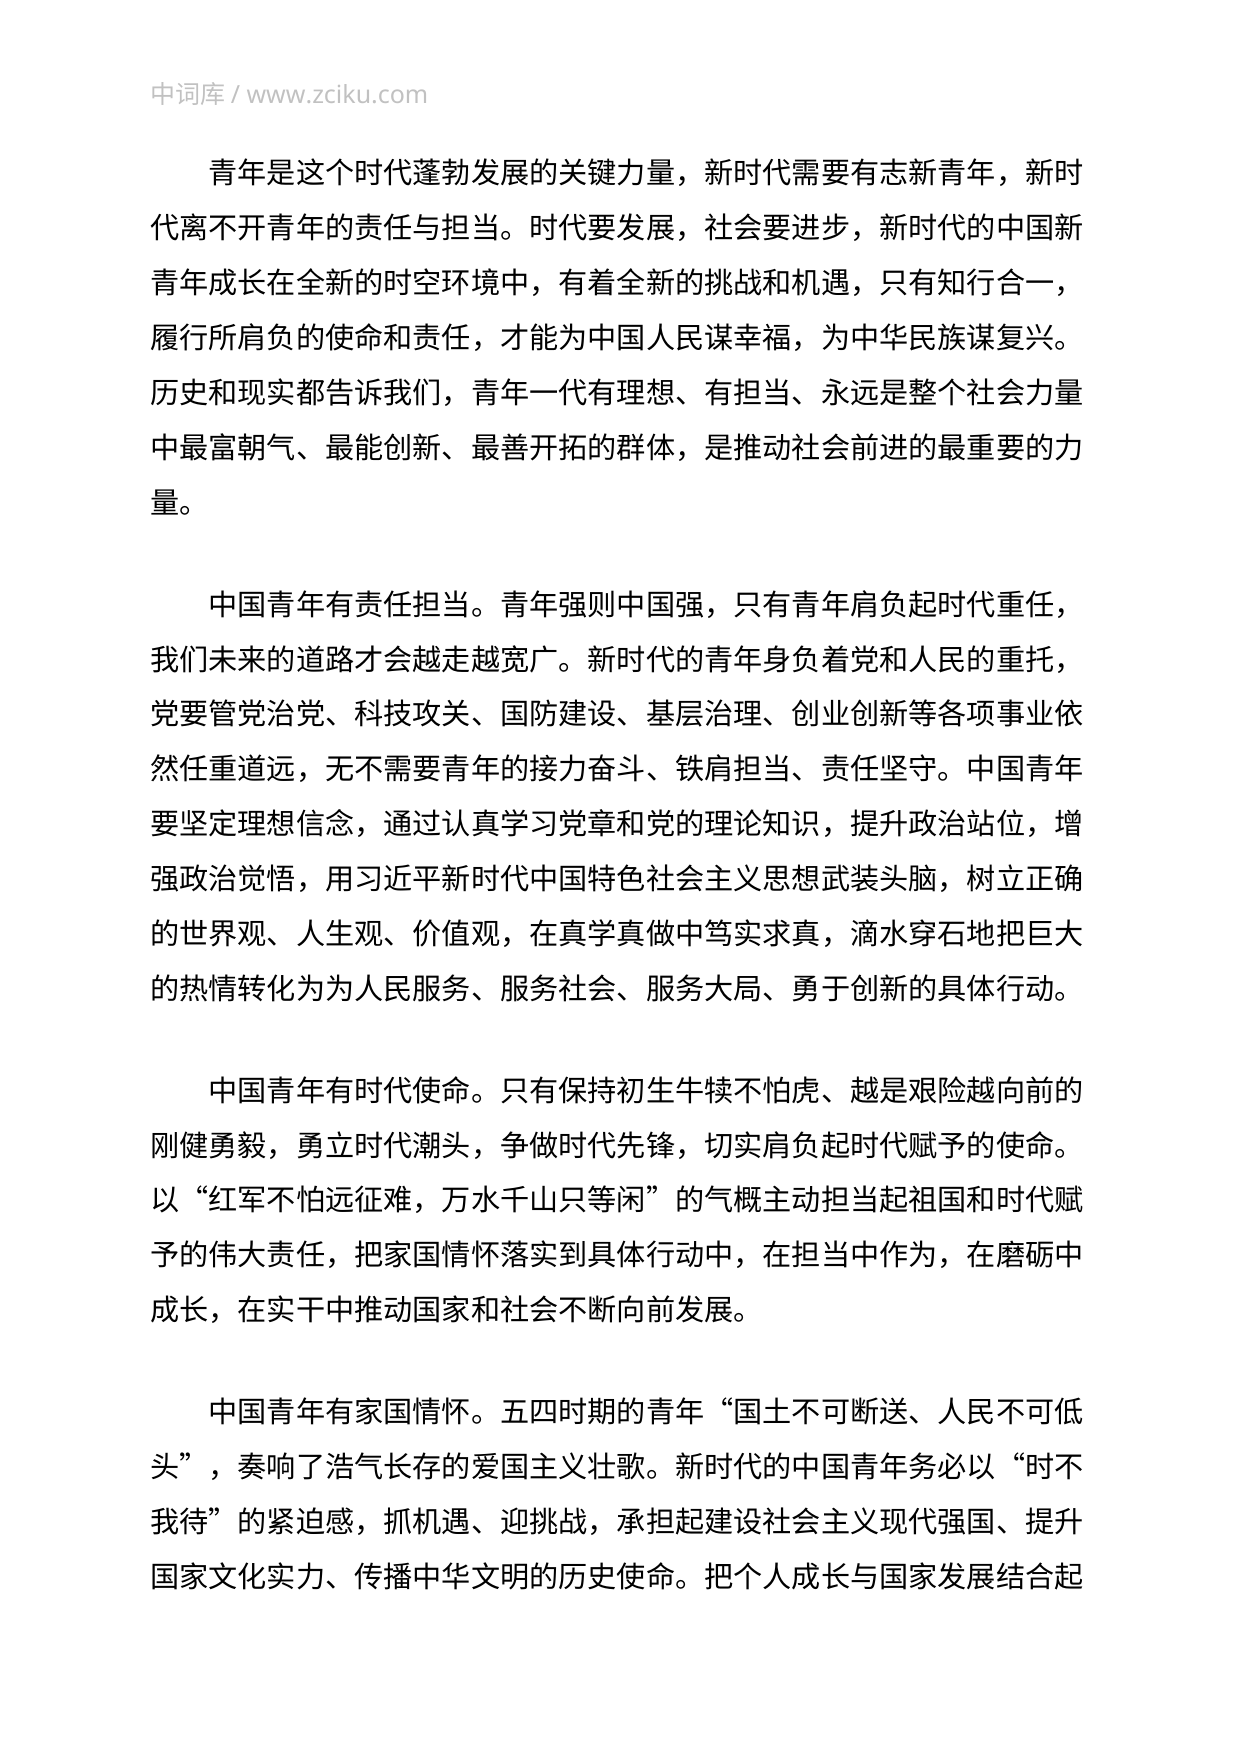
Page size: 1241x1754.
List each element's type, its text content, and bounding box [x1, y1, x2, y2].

text 中国青年有时代使命。只有保持初生牛犊不怕虎、越是艰险越向前的刚健勇毅，勇立时代潮头，争做时代先锋，切实肩负起时代赋予的使命。以“红军不怕远征难，万水千山只等闲”的气概主动担当起祖国和时代赋予的伟大责任，把家国情怀落实到具体行动中，在担当中作为，在磨砺中成长，在实干中推动国家和社会不断向前发展。 [150, 1067, 1090, 1329]
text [150, 1388, 1090, 1596]
text 中国青年有责任担当。青年强则中国强，只有青年肩负起时代重任，我们未来的道路才会越走越宽广。新时代的青年身负着党和人民的重托，党要管党治党、科技攻关、国防建设、基层治理、创业创新等各项事业依然任重道远，无不需要青年的接力奋斗、铁肩担当、责任坚守。中国青年要坚定理想信念，通过认真学习党章和党的理论知识，提升政治站位，增强政治觉悟，用习近平新时代中国特色社会主义思想武装头脑，树立正确的世界观、人生观、价值观，在真学真做中笃实求真，滴水穿石地把巨大的热情转化为为人民服务、服务社会、服务大局、勇于创新的具体行动。 [150, 581, 1090, 1008]
text 青年是这个时代蓬勃发展的关键力量，新时代需要有志新青年，新时代离不开青年的责任与担当。时代要发展，社会要进步，新时代的中国新青年成长在全新的时空环境中，有着全新的挑战和机遇，只有知行合一，履行所肩负的使命和责任，才能为中国人民谋幸福，为中华民族谋复兴。历史和现实都告诉我们，青年一代有理想、有担当、永远是整个社会力量中最富朝气、最能创新、最善开拓的群体，是推动社会前进的最重要的力量。 [150, 150, 1090, 522]
